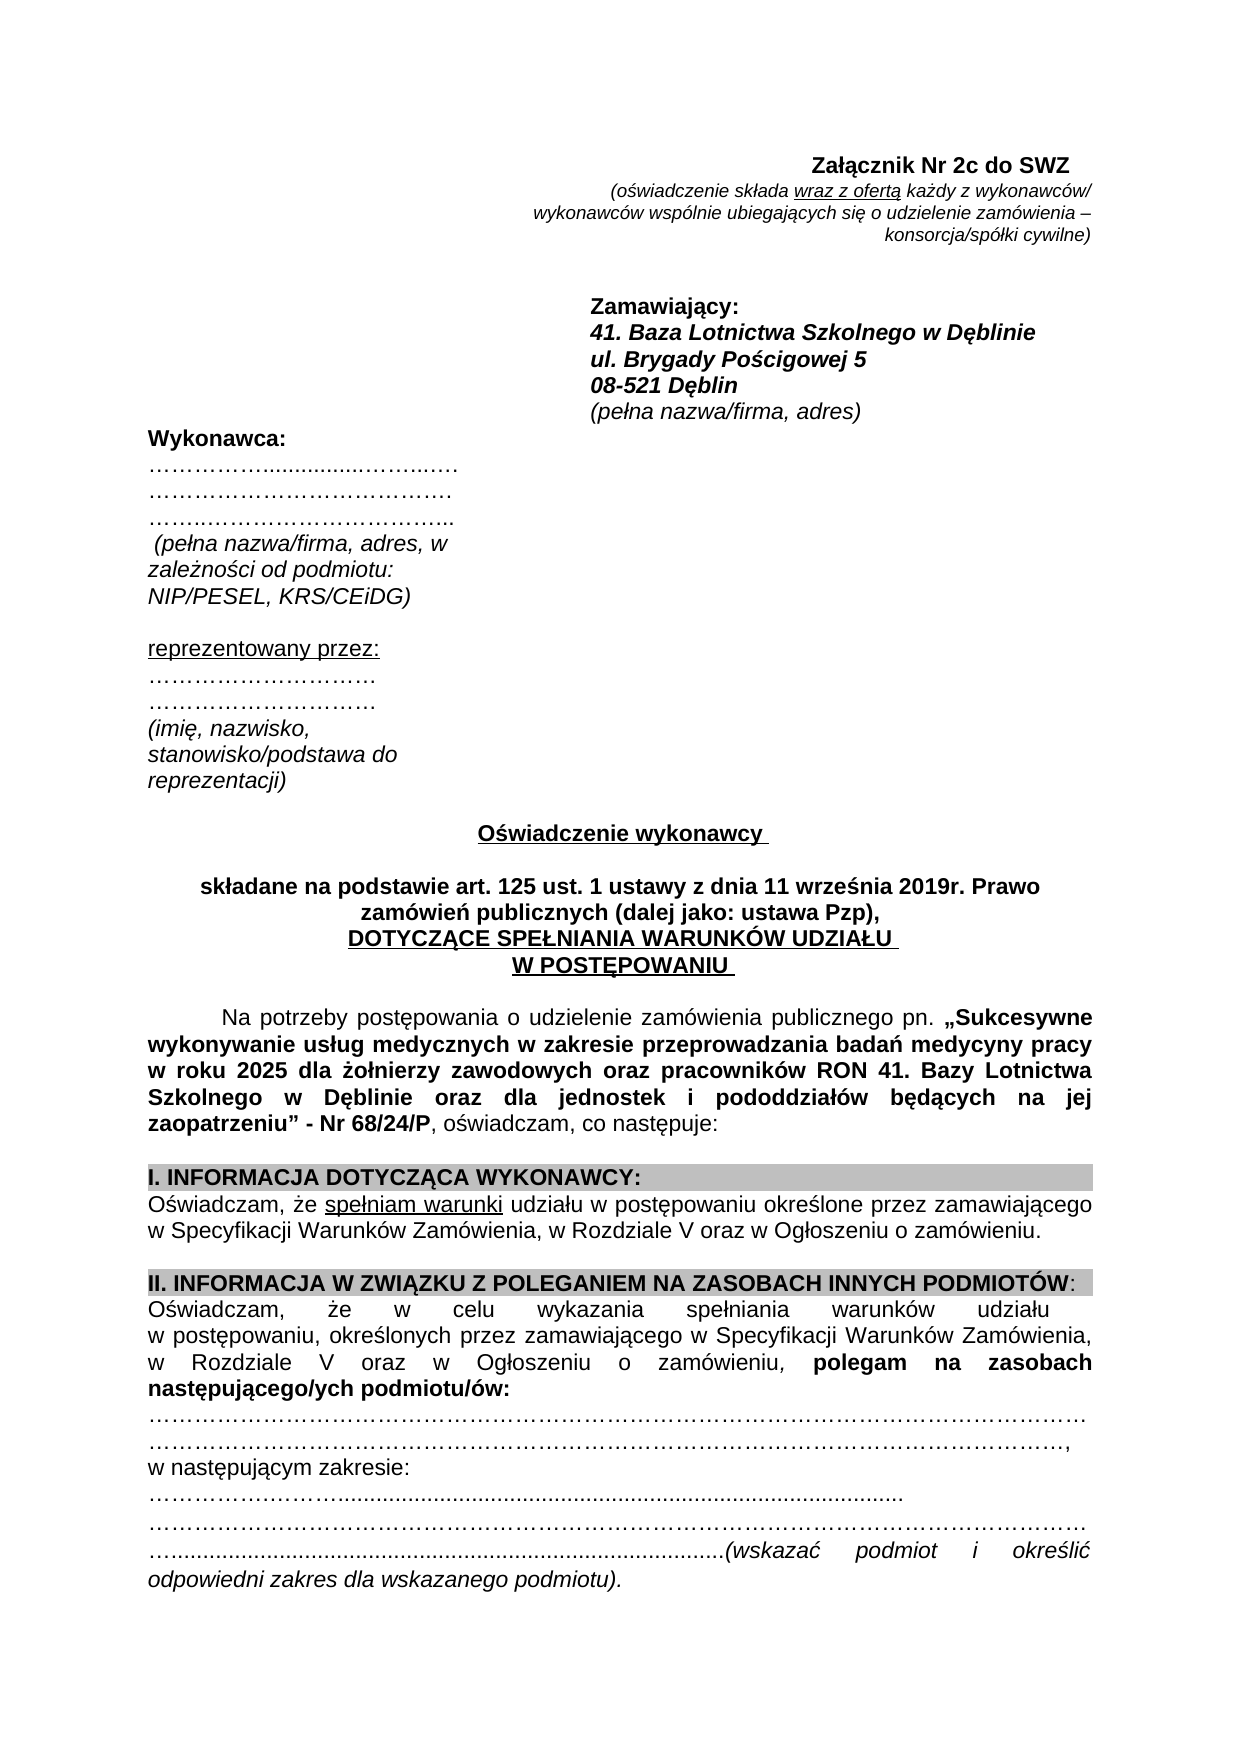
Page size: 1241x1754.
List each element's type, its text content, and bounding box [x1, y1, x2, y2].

text …………….……….........................................................................................……………………………………………………………………………………………………………….......................................................................................(wskazać podmiot i określić odpowiedni zakres dla wskazanego podmiotu). [148, 1480, 1093, 1592]
text 41. Baza Lotnictwa Szkolnego w Dęblinie [516, 319, 1093, 346]
text (pełna nazwa/firma, adres) [516, 398, 1093, 424]
text DOTYCZĄCE SPEŁNIANIA WARUNKÓW UDZIAŁU W POSTĘPOWANIU [148, 925, 1093, 978]
text ……..…………………………... [148, 504, 472, 530]
text ul. Brygady Pościgowej 5 [516, 346, 1093, 372]
text (oświadczenie składa wraz z ofertą każdy z wykonawców/ wykonawców wspólnie ubiegających się o udzielenie zamówienia – konsorcja/spółki cywilne) [443, 180, 1093, 245]
text 08-521 Dęblin [516, 372, 1093, 398]
subtitle Załącznik Nr 2c do SWZ [738, 152, 1093, 178]
text I. INFORMACJA DOTYCZĄCA WYKONAWCY: [148, 1164, 1093, 1191]
text Zamawiający: [516, 293, 1093, 319]
text Oświadczam, że spełniam warunki udziału w postępowaniu określone przez zamawiającego w Specyfikacji Warunków Zamówienia, w Rozdziale V oraz w Ogłoszeniu o zamówieniu. [148, 1191, 1093, 1243]
text ………………………… [148, 688, 1093, 714]
text Oświadczam, że w celu wykazania spełniania warunków udziału w postępowaniu, określonych przez zamawiającego w Specyfikacji Warunków Zamówienia, w Rozdziale V oraz w Ogłoszeniu o zamówieniu, polegam na zasobach następującego/ych podmiotu/ów: [148, 1296, 1093, 1401]
text Na potrzeby postępowania o udzielenie zamówienia publicznego pn. „Sukcesywne wykonywanie usług medycznych w zakresie przeprowadzania badań medycyny pracy w roku 2025 dla żołnierzy zawodowych oraz pracowników RON 41. Bazy Lotnictwa Szkolnego w Dęblinie oraz dla jednostek i pododdziałów będących na jej zaopatrzeniu” - Nr 68/24/P, oświadczam, co następuje: [148, 1004, 1093, 1136]
text (imię, nazwisko, stanowisko/podstawa do reprezentacji) [148, 714, 472, 793]
text ………………………… [148, 662, 1093, 688]
text Oświadczenie wykonawcy [148, 820, 1093, 846]
text (pełna nazwa/firma, adres, w zależności od podmiotu: NIP/PESEL, KRS/CEiDG) [148, 530, 472, 609]
text ………………………………………………………………………………………………………………………………………………………………………………………………………………………, w następującym zakresie: [148, 1401, 1093, 1480]
text ……………................……...….…………………………………. [148, 451, 472, 504]
text II. INFORMACJA W ZWIĄZKU Z POLEGANIEM NA ZASOBACH INNYCH PODMIOTÓW: [148, 1269, 1093, 1296]
text składane na podstawie art. 125 ust. 1 ustawy z dnia 11 września 2019r. Prawo zamówień publicznych (dalej jako: ustawa Pzp), [148, 873, 1093, 925]
text Wykonawca: [148, 424, 1093, 451]
text reprezentowany przez: [148, 635, 1093, 662]
